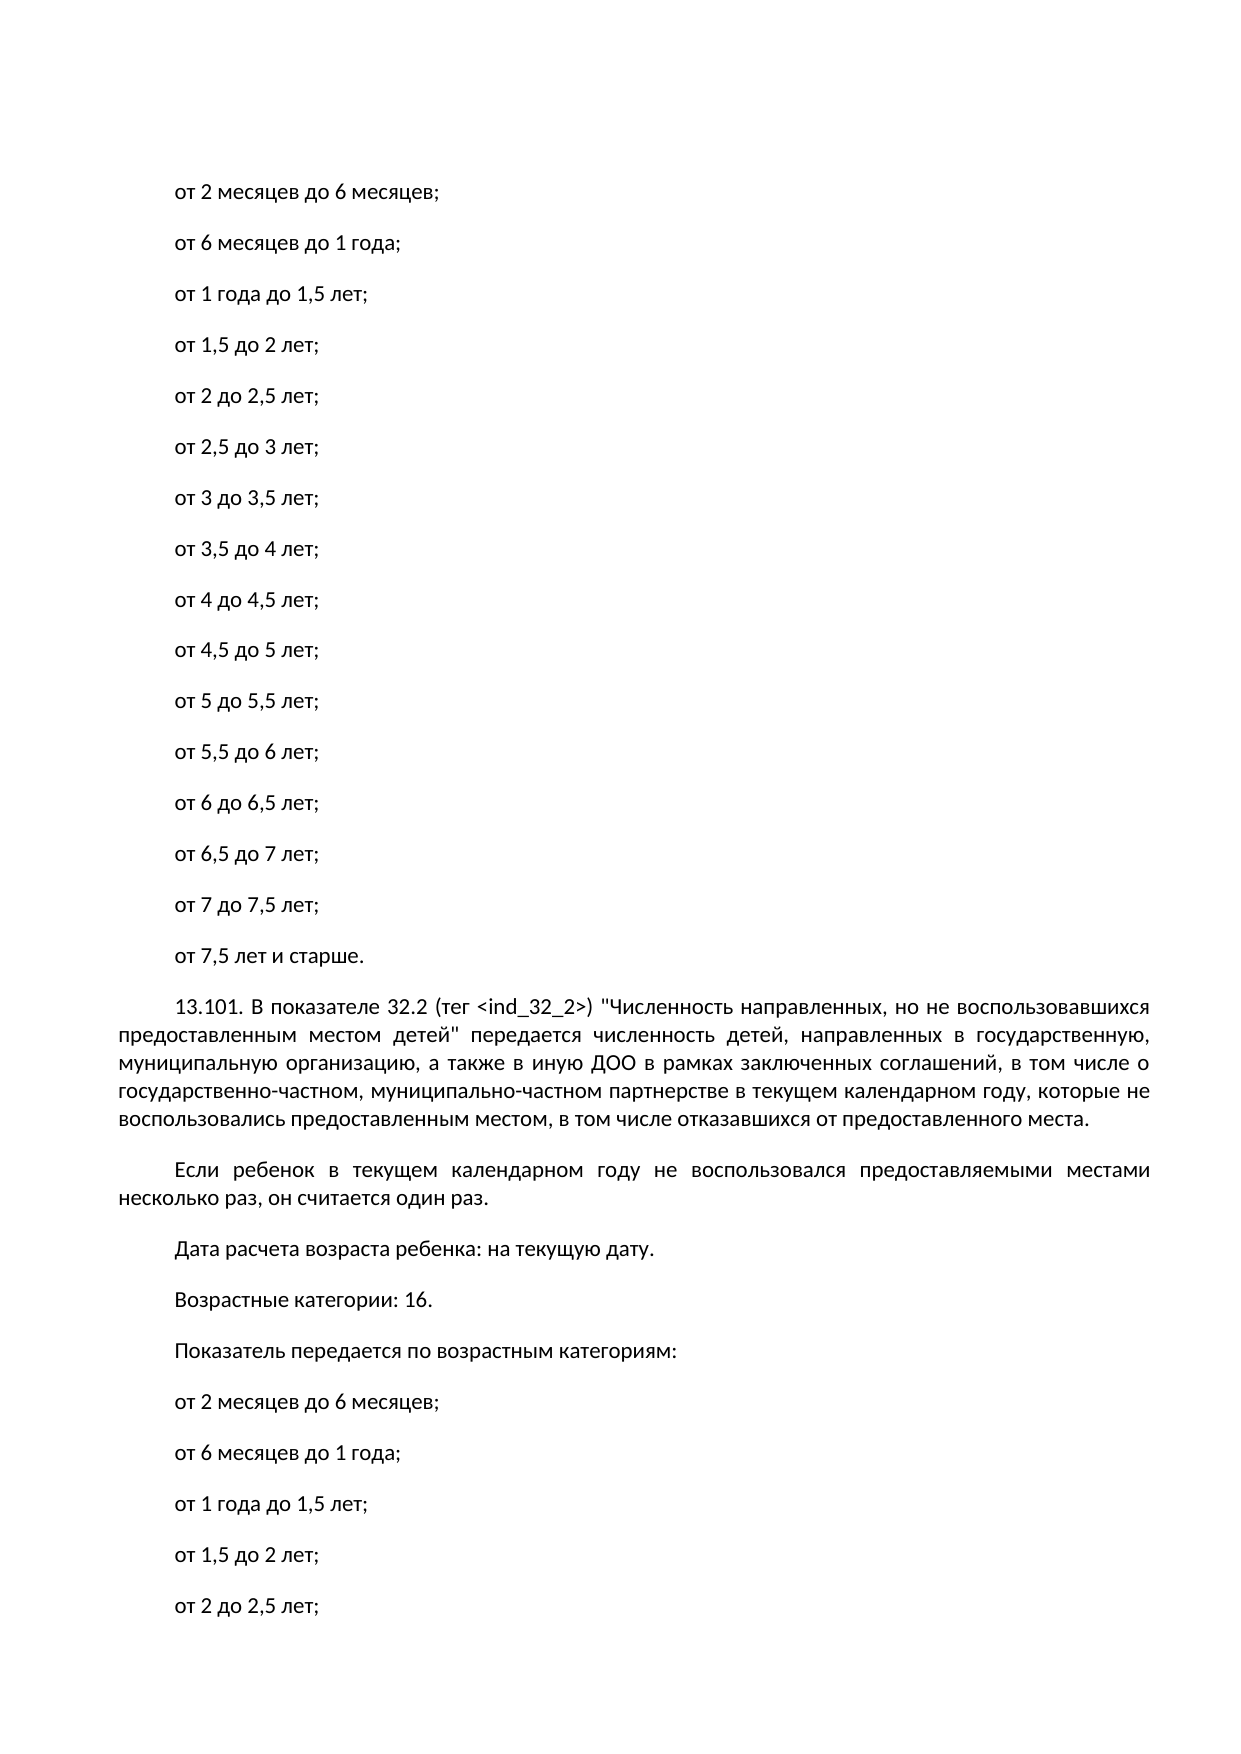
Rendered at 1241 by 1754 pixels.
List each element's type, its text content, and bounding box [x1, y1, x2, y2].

text от 6 месяцев до 1 года; [118, 228, 1152, 256]
text Дата расчета возраста ребенка: на текущую дату. [118, 1234, 1152, 1262]
text от 7 до 7,5 лет; [118, 890, 1152, 918]
text от 4 до 4,5 лет; [118, 585, 1152, 613]
text Возрастные категории: 16. [118, 1285, 1152, 1313]
text Показатель передается по возрастным категориям: [118, 1336, 1152, 1364]
text от 4,5 до 5 лет; [118, 636, 1152, 664]
text от 2 месяцев до 6 месяцев; [118, 177, 1152, 205]
text от 6 до 6,5 лет; [118, 788, 1152, 816]
text от 7,5 лет и старше. [118, 941, 1152, 969]
text от 3 до 3,5 лет; [118, 483, 1152, 511]
text от 2,5 до 3 лет; [118, 432, 1152, 460]
text от 1,5 до 2 лет; [118, 330, 1152, 358]
text Если ребенок в текущем календарном году не воспользовался предоставляемыми местами несколько раз, он считается один раз. [118, 1155, 1152, 1211]
text от 6 месяцев до 1 года; [118, 1438, 1152, 1466]
text от 1,5 до 2 лет; [118, 1540, 1152, 1568]
text от 1 года до 1,5 лет; [118, 279, 1152, 307]
text от 6,5 до 7 лет; [118, 839, 1152, 867]
text от 1 года до 1,5 лет; [118, 1489, 1152, 1517]
text 13.101. В показателе 32.2 (тег <ind_32_2>) "Численность направленных, но не воспользовавшихся предоставленным местом детей" передается численность детей, направленных в государственную, муниципальную организацию, а также в иную ДОО в рамках заключенных соглашений, в том числе о государственно-частном, муниципально-частном партнерстве в текущем календарном году, которые не воспользовались предоставленным местом, в том числе отказавшихся от предоставленного места. [118, 992, 1152, 1132]
text от 2 до 2,5 лет; [118, 1591, 1152, 1619]
text от 5 до 5,5 лет; [118, 687, 1152, 714]
text от 2 до 2,5 лет; [118, 381, 1152, 409]
text от 2 месяцев до 6 месяцев; [118, 1387, 1152, 1415]
text от 3,5 до 4 лет; [118, 534, 1152, 562]
text от 5,5 до 6 лет; [118, 737, 1152, 766]
